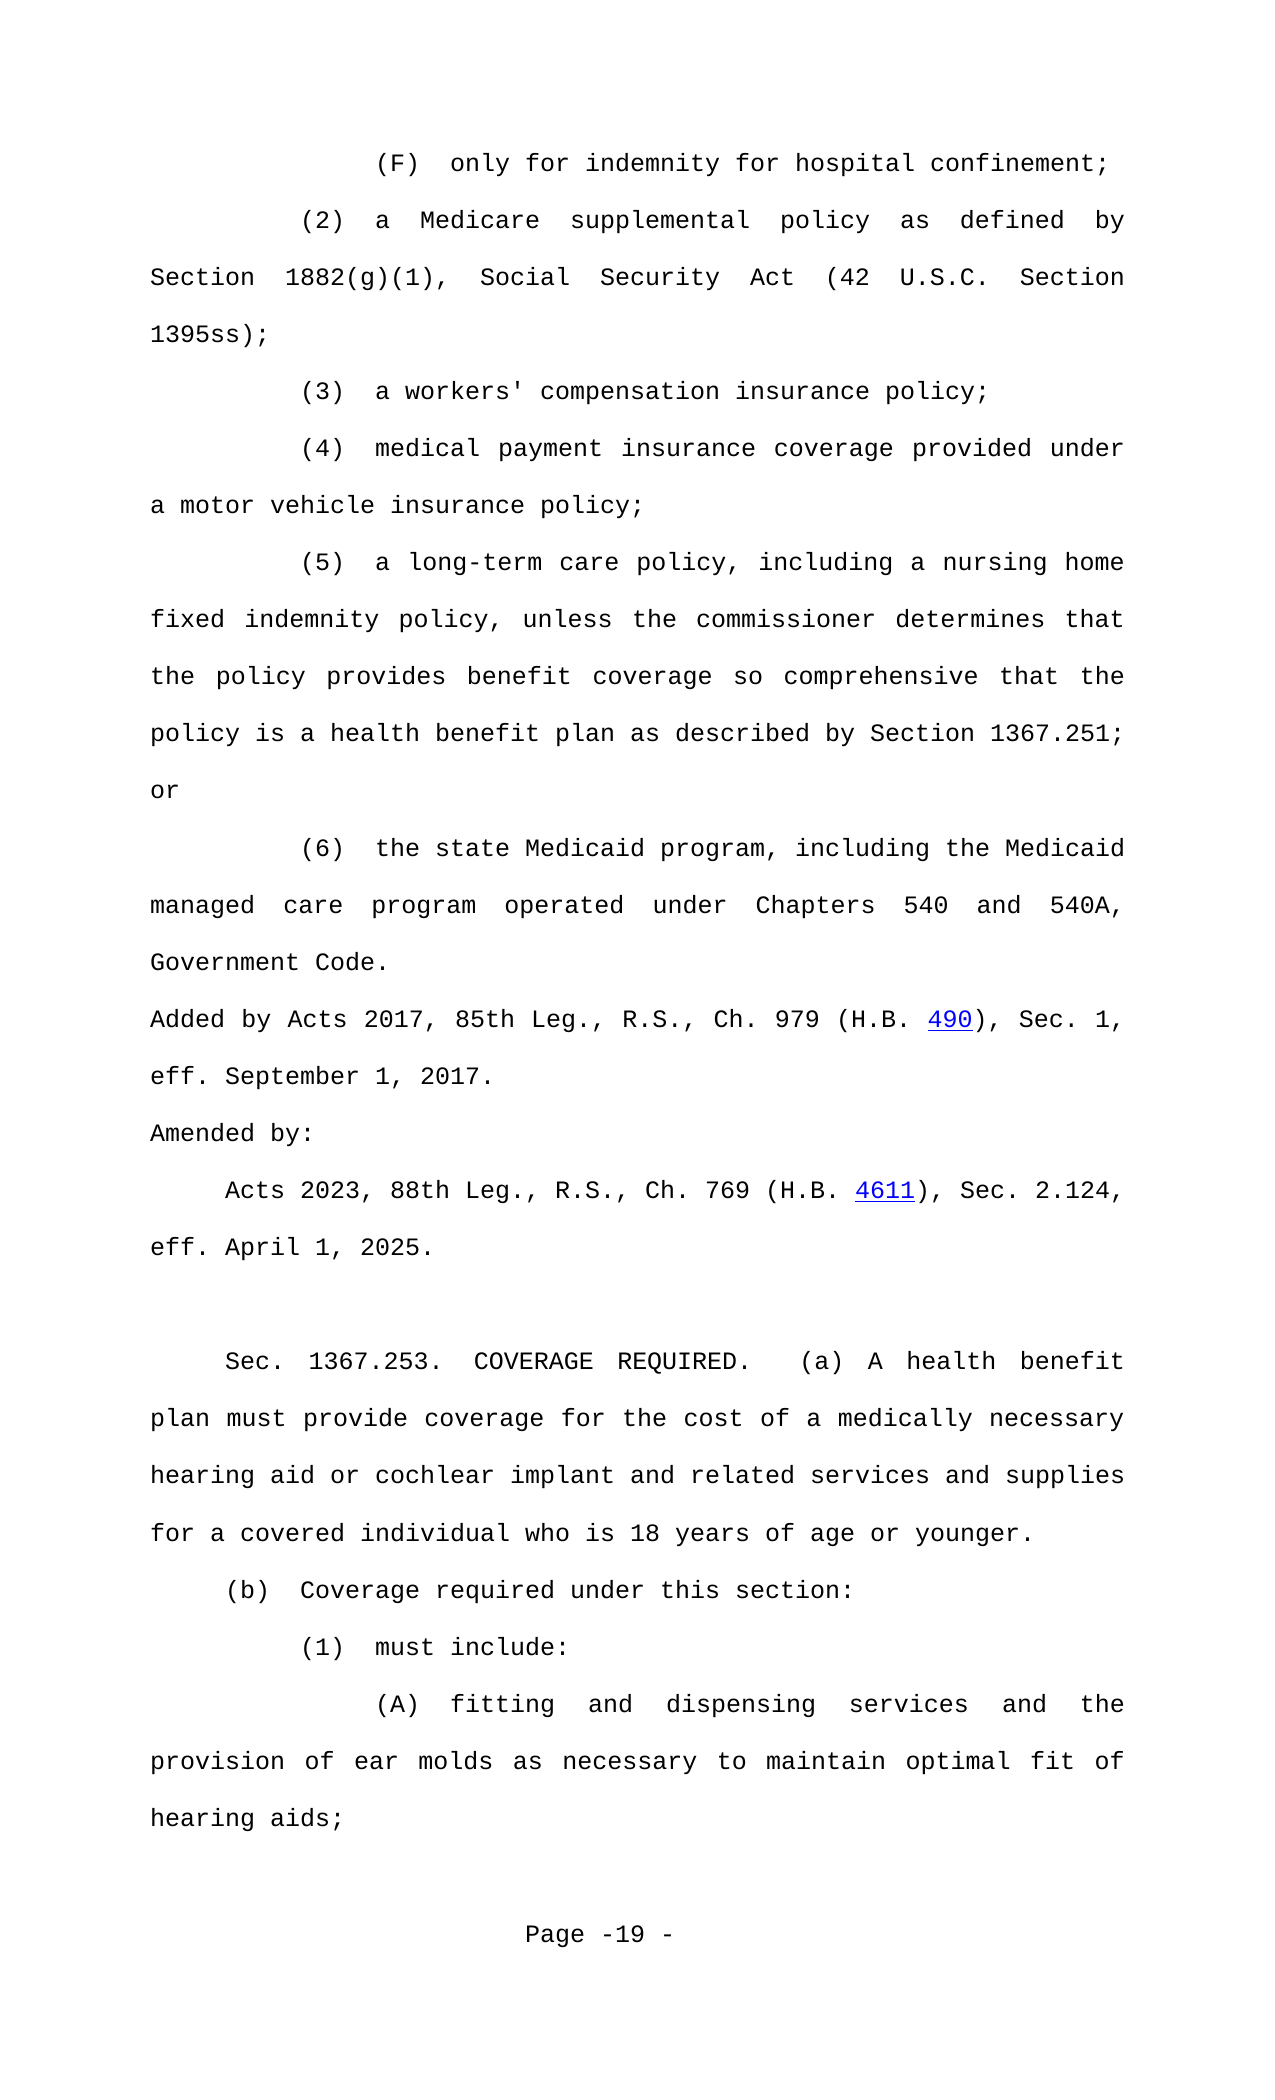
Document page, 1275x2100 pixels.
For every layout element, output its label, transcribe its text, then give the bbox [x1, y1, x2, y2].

text Acts 2023, 88th Leg., R.S., Ch. 769 (H.B. 4611), Sec. 2.124, eff. April 1, 2025. [150, 1177, 1125, 1263]
text Sec. 1367.253. COVERAGE REQUIRED. (a) A health benefit plan must provide coverage for the cost of a medically necessary hearing aid or cochlear implant and related services and supplies for a covered individual who is 18 years of age or younger. [150, 1349, 1125, 1548]
text (6) the state Medicaid program, including the Medicaid managed care program operated under Chapters 540 and 540A, Government Code. [150, 835, 1125, 978]
text Added by Acts 2017, 85th Leg., R.S., Ch. 979 (H.B. 490), Sec. 1, eff. September 1, 2017. [150, 1006, 1125, 1092]
text (3) a workers' compensation insurance policy; [150, 378, 1125, 407]
text (A) fitting and dispensing services and the provision of ear molds as necessary to maintain optimal fit of hearing aids; [150, 1691, 1125, 1834]
text (2) a Medicare supplemental policy as defined by Section 1882(g)(1), Social Security Act (42 U.S.C. Section 1395ss); [150, 207, 1125, 350]
text (4) medical payment insurance coverage provided under a motor vehicle insurance policy; [150, 435, 1125, 521]
text Amended by: [150, 1120, 1125, 1149]
text (F) only for indemnity for hospital confinement; [150, 150, 1125, 178]
text (1) must include: [150, 1634, 1125, 1663]
text (b) Coverage required under this section: [150, 1577, 1125, 1606]
text (5) a long-term care policy, including a nursing home fixed indemnity policy, unless the commissioner determines that the policy provides benefit coverage so comprehensive that the policy is a health benefit plan as described by Section 1367.251; or [150, 549, 1125, 806]
